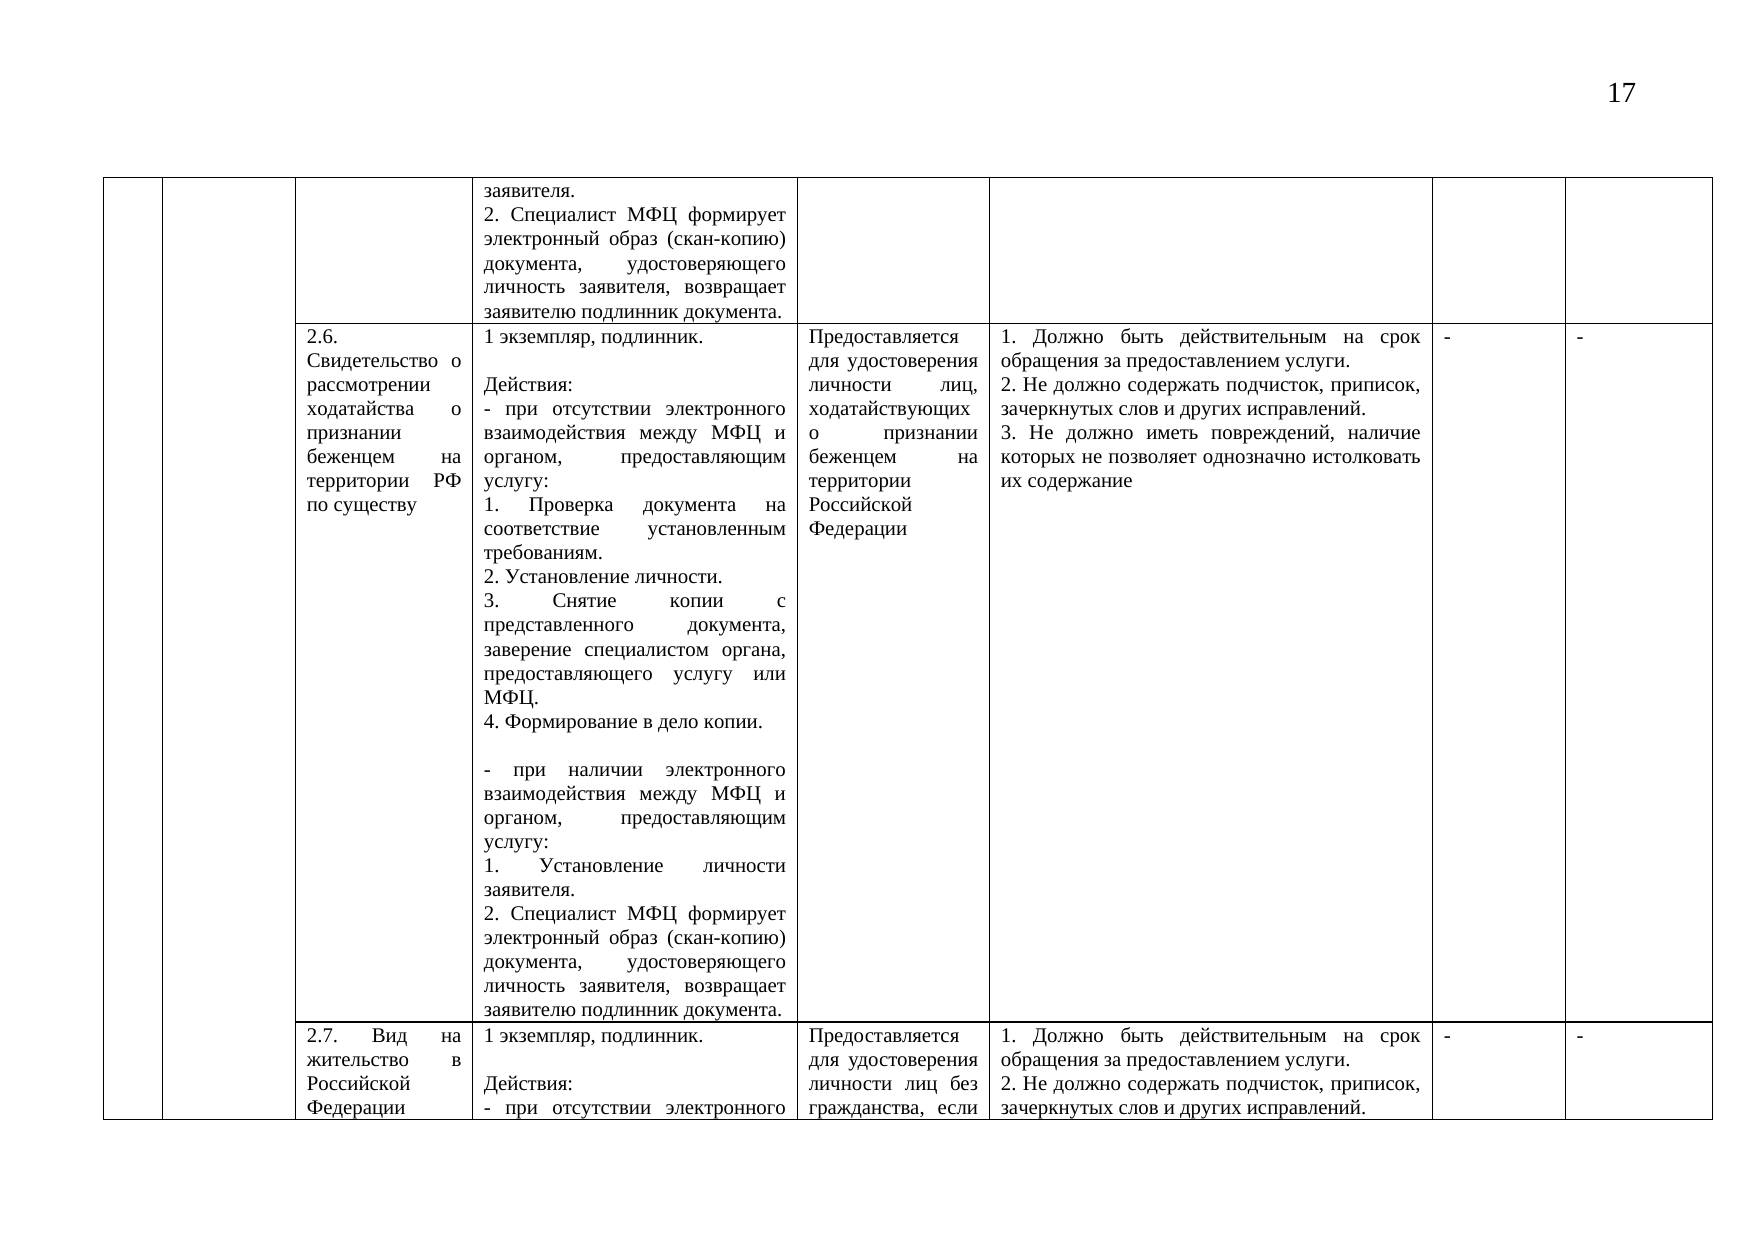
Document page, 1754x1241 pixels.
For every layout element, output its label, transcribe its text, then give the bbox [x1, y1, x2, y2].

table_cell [296, 1023, 472, 1119]
table_cell - [1433, 1023, 1565, 1119]
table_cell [990, 1023, 1432, 1119]
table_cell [473, 1023, 797, 1119]
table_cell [798, 178, 989, 323]
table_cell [990, 178, 1432, 323]
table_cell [473, 178, 797, 323]
table_cell - [1566, 1023, 1712, 1119]
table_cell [296, 178, 472, 323]
table_cell - [1566, 178, 1712, 323]
table_cell Предоставляется для удостоверения личности лиц, ходатайствующих о признании беженцем на территории Российской Федерации [798, 324, 989, 1021]
table_cell - [1433, 324, 1565, 1021]
table_cell - [1433, 178, 1565, 323]
table_cell - [1566, 324, 1712, 1021]
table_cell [798, 1023, 989, 1119]
table_cell 2.6. Свидетельство о рассмотрении ходатайства о признании беженцем на территории РФ по существу [296, 324, 472, 1021]
